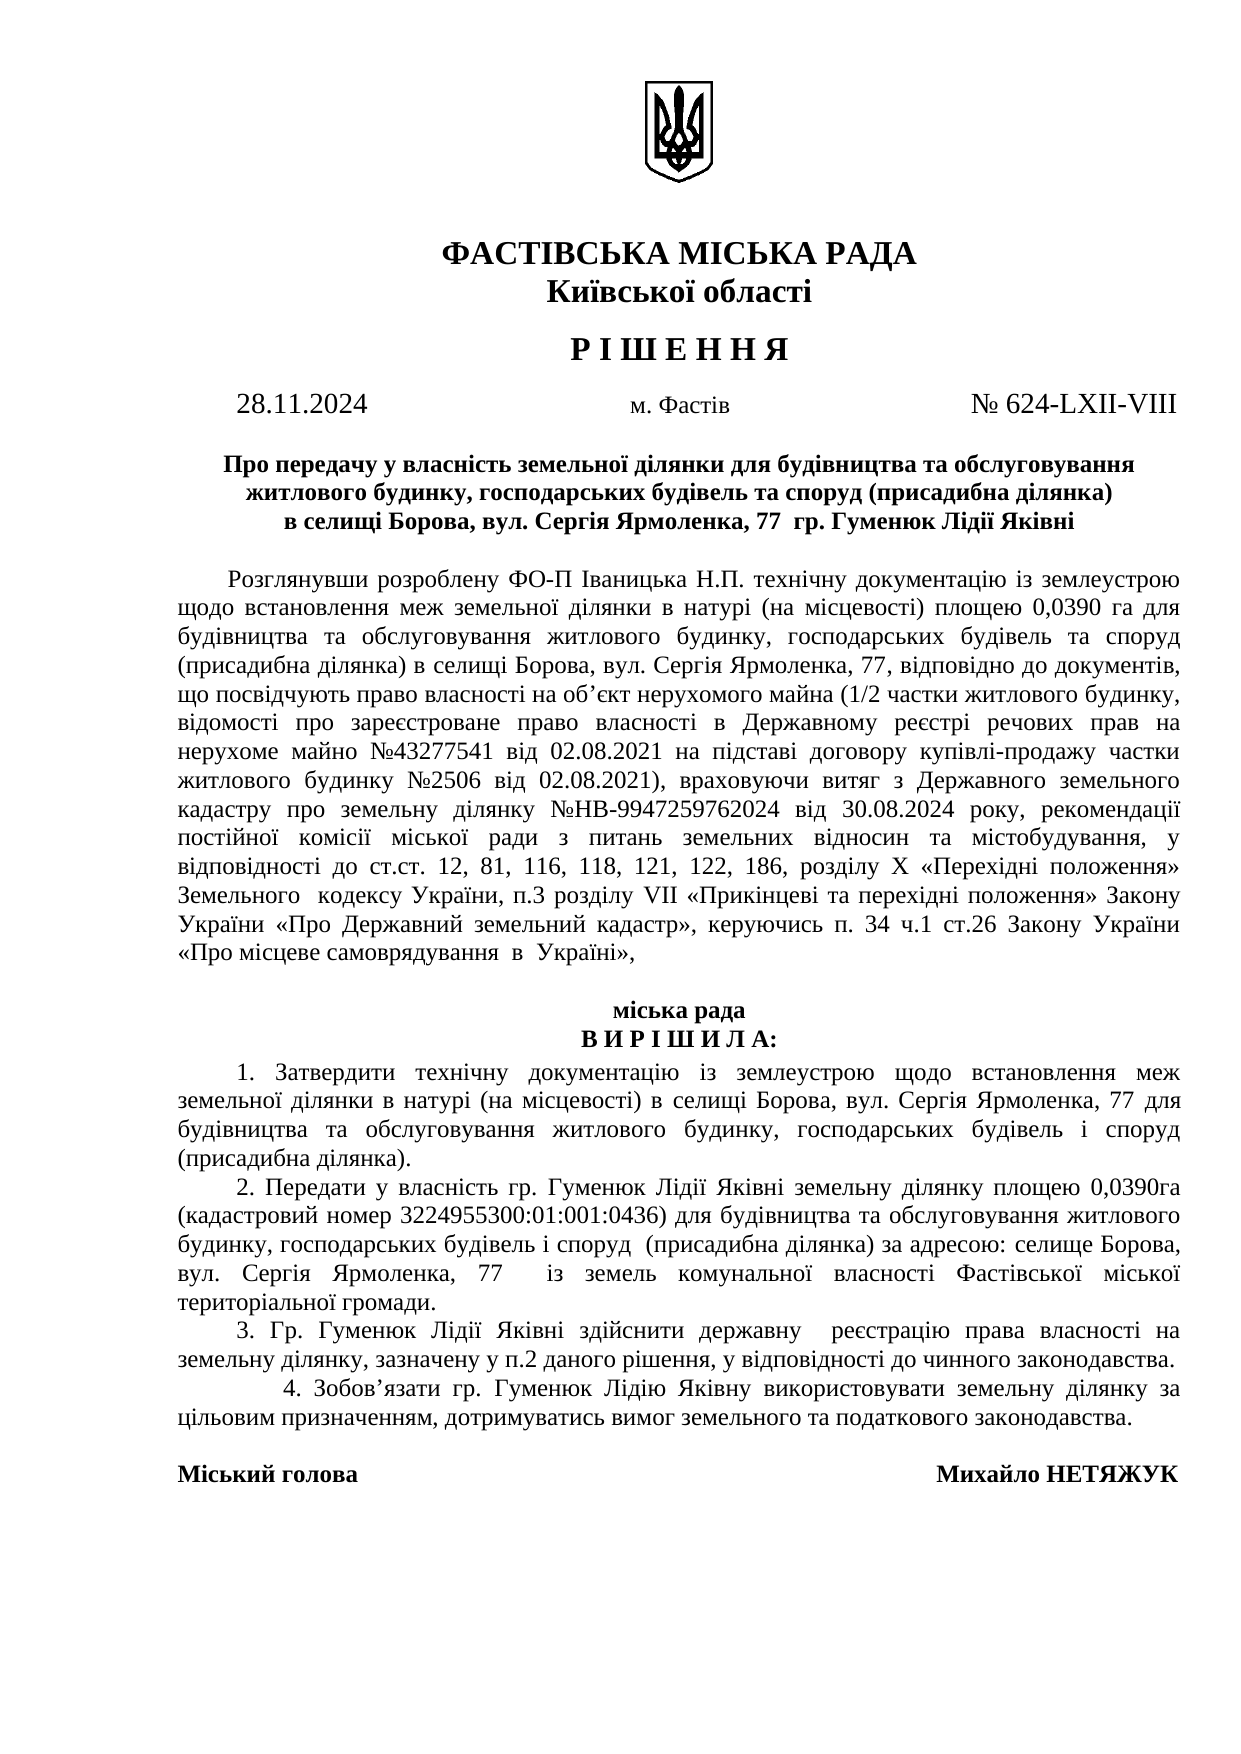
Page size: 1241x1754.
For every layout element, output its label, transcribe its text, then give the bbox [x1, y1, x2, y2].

text Р І Ш Е Н Н Я [177, 329, 1181, 367]
text 1. Затвердити технічну документацію із землеустрою щодо встановлення меж земельної ділянки в натурі (на місцевості) в селищі Борова, вул. Сергія Ярмоленка, 77 для будівництва та обслуговування житлового будинку, господарських будівель і споруд (присадибна ділянка). [177, 1057, 1181, 1172]
picture [643, 79, 715, 184]
text Київської області [177, 271, 1181, 310]
text в селищі Борова, вул. Сергія Ярмоленка, 77 гр. Гуменюк Лідії Яківні [177, 506, 1181, 535]
text Розглянувши розроблену ФО-П Іваницька Н.П. технічну документацію із землеустрою щодо встановлення меж земельної ділянки в натурі (на місцевості) площею 0,0390 га для будівництва та обслуговування житлового будинку, господарських будівель та споруд (присадибна ділянка) в селищі Борова, вул. Сергія Ярмоленка, 77, відповідно до документів, що посвідчують право власності на об’єкт нерухомого майна (1/2 частки житлового будинку, відомості про зареєстроване право власності в Державному реєстрі речових прав на нерухоме майно №43277541 від 02.08.2021 на підставі договору купівлі-продажу частки житлового будинку №2506 від 02.08.2021), враховуючи витяг з Державного земельного кадастру про земельну ділянку №НВ-9947259762024 від 30.08.2024 року, рекомендації постійної комісії міської ради з питань земельних відносин та містобудування, у відповідності до ст.ст. 12, 81, 116, 118, 121, 122, 186, розділу Х «Перехідні положення» Земельного кодексу України, п.3 розділу VII «Прикінцеві та перехідні положення» Закону України «Про Державний земельний кадастр», керуючись п. 34 ч.1 ст.26 Закону України «Про місцеве самоврядування в Україні», [177, 564, 1181, 966]
text 4. Зобов’язати гр. Гуменюк Лідію Яківну використовувати земельну ділянку за цільовим призначенням, дотримуватись вимог земельного та податкового законодавства. [177, 1373, 1181, 1431]
text ФАСТІВСЬКА МІСЬКА РАДА [177, 233, 1181, 271]
text 2. Передати у власність гр. Гуменюк Лідії Яківні земельну ділянку площею 0,0390га (кадастровий номер 3224955300:01:001:0436) для будівництва та обслуговування житлового будинку, господарських будівель і споруд (присадибна ділянка) за адресою: селище Борова, вул. Сергія Ярмоленка, 77 із земель комунальної власності Фастівської міської територіальної громади. [177, 1172, 1181, 1316]
text В И Р І Ш И Л А: [177, 1024, 1181, 1052]
text міська рада [177, 995, 1181, 1024]
text 3. Гр. Гуменюк Лідії Яківні здійснити державну реєстрацію права власності на земельну ділянку, зазначену у п.2 даного рішення, у відповідності до чинного законодавства. [177, 1316, 1181, 1373]
text Міський голова Михайло НЕТЯЖУК [177, 1459, 1181, 1488]
text Про передачу у власність земельної ділянки для будівництва та обслуговування житлового будинку, господарських будівель та споруд (присадибна ділянка) [177, 449, 1181, 506]
text 28.11.2024 м. Фастів № 624-LХІІ-VІІІ [177, 386, 1181, 420]
